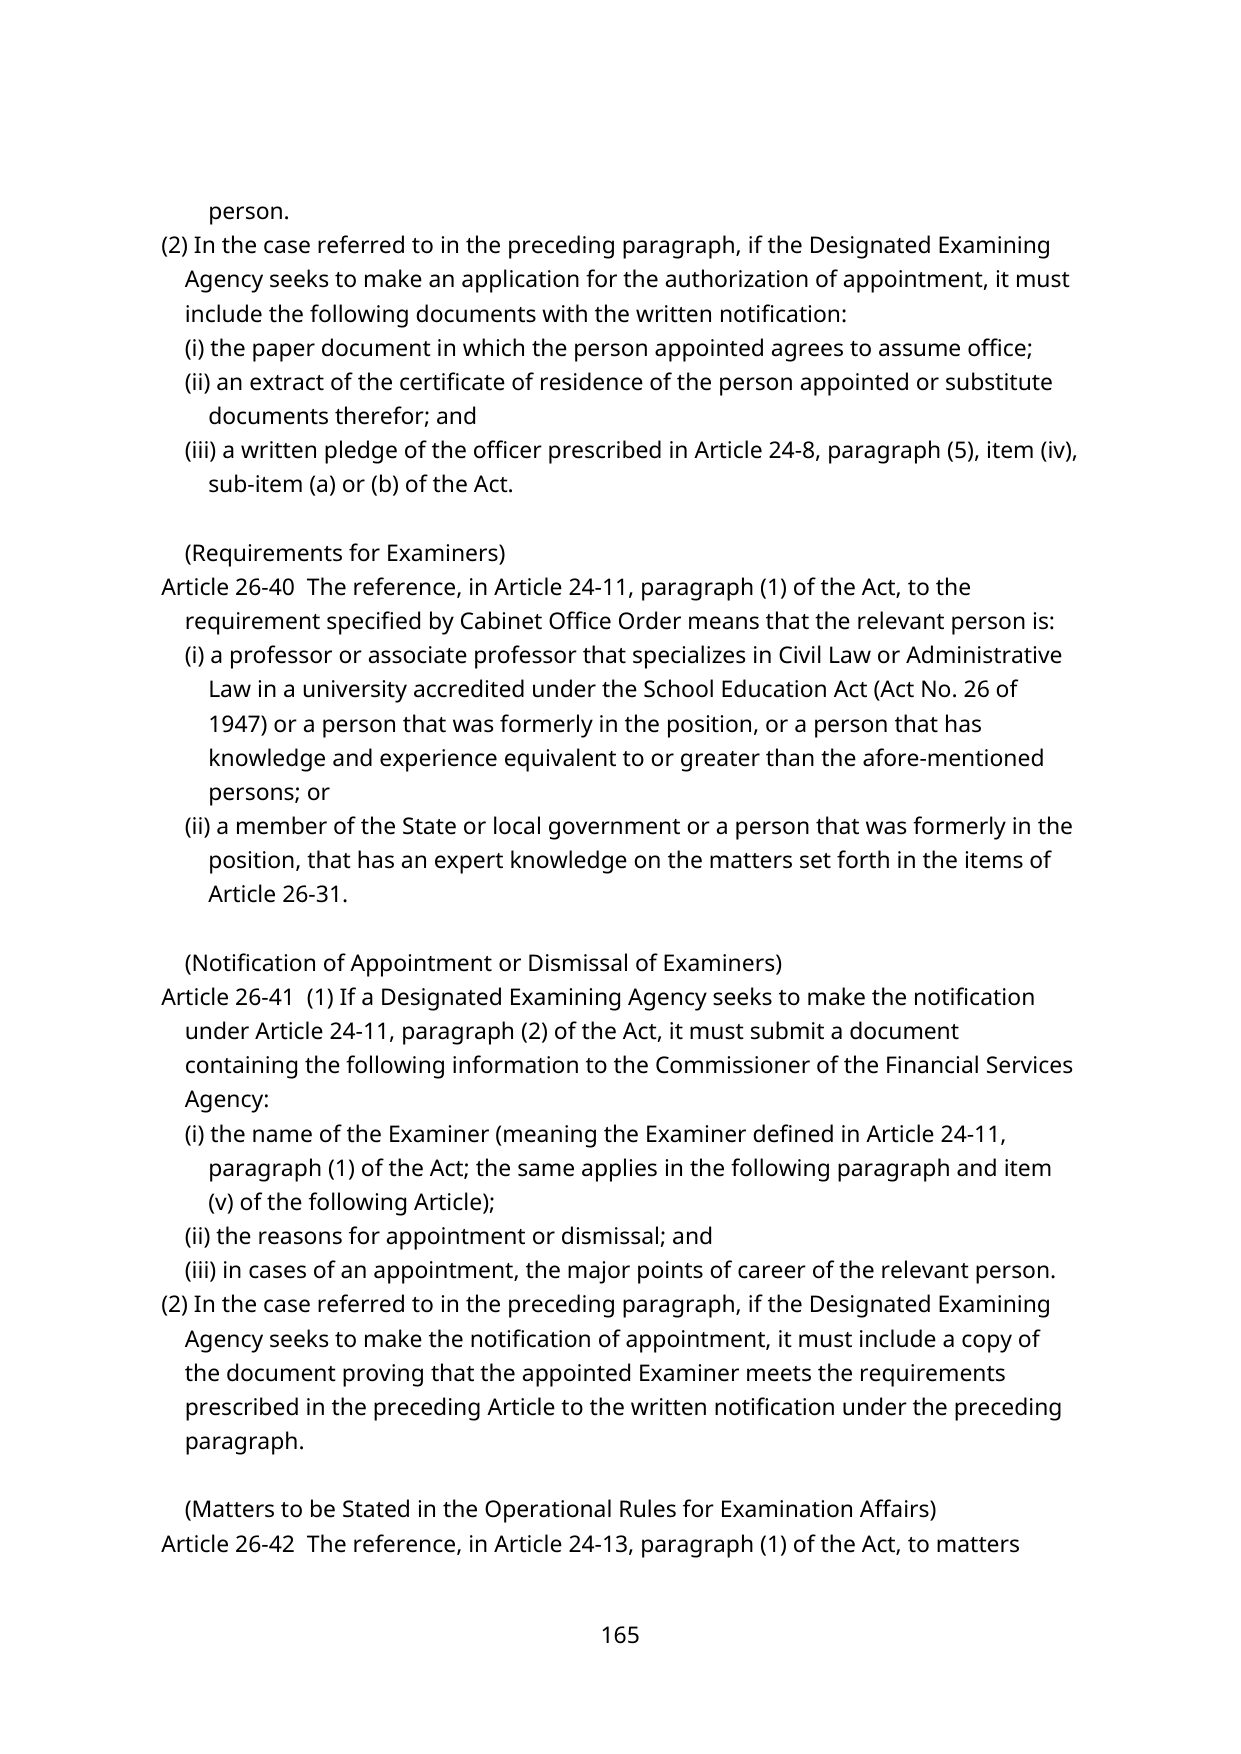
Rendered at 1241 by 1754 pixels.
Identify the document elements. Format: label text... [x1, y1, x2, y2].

text (iii) a written pledge of the officer prescribed in Article 24-8, paragraph (5), item (iv), sub-item (a) or (b) of the Act. [184, 433, 1079, 501]
text (ii) an extract of the certificate of residence of the person appointed or substitute documents therefor; and [184, 364, 1079, 433]
text (ii) the reasons for appointment or dismissal; and [184, 1219, 1079, 1253]
text (Requirements for Examiners) [184, 535, 1079, 569]
text (i) the paper document in which the person appointed agrees to assume office; [184, 330, 1079, 364]
text Article 26-40 The reference, in Article 24-11, paragraph (1) of the Act, to the requirement specified by Cabinet Office Order means that the relevant person is: [161, 569, 1079, 638]
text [184, 194, 1079, 228]
text (2) In the case referred to in the preceding paragraph, if the Designated Examining Agency seeks to make an application for the authorization of appointment, it must include the following documents with the written notification: [161, 228, 1079, 330]
text (2) In the case referred to in the preceding paragraph, if the Designated Examining Agency seeks to make the notification of appointment, it must include a copy of the document proving that the appointed Examiner meets the requirements prescribed in the preceding Article to the written notification under the preceding paragraph. [161, 1287, 1079, 1458]
text (i) a professor or associate professor that specializes in Civil Law or Administrative Law in a university accredited under the School Education Act (Act No. 26 of 1947) or a person that was formerly in the position, or a person that has knowledge and experience equivalent to or greater than the afore-mentioned persons; or [184, 638, 1079, 809]
text Article 26-41 (1) If a Designated Examining Agency seeks to make the notification under Article 24-11, paragraph (2) of the Act, it must submit a document containing the following information to the Commissioner of the Financial Services Agency: [161, 979, 1079, 1116]
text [161, 1526, 1079, 1560]
text (i) the name of the Examiner (meaning the Examiner defined in Article 24-11, paragraph (1) of the Act; the same applies in the following paragraph and item (v) of the following Article); [184, 1116, 1079, 1219]
text (Notification of Appointment or Dismissal of Examiners) [184, 945, 1079, 979]
text (iii) in cases of an appointment, the major points of career of the relevant person. [184, 1253, 1079, 1287]
text (ii) a member of the State or local government or a person that was formerly in the position, that has an expert knowledge on the matters set forth in the items of Article 26-31. [184, 809, 1079, 911]
text (Matters to be Stated in the Operational Rules for Examination Affairs) [184, 1492, 1079, 1526]
